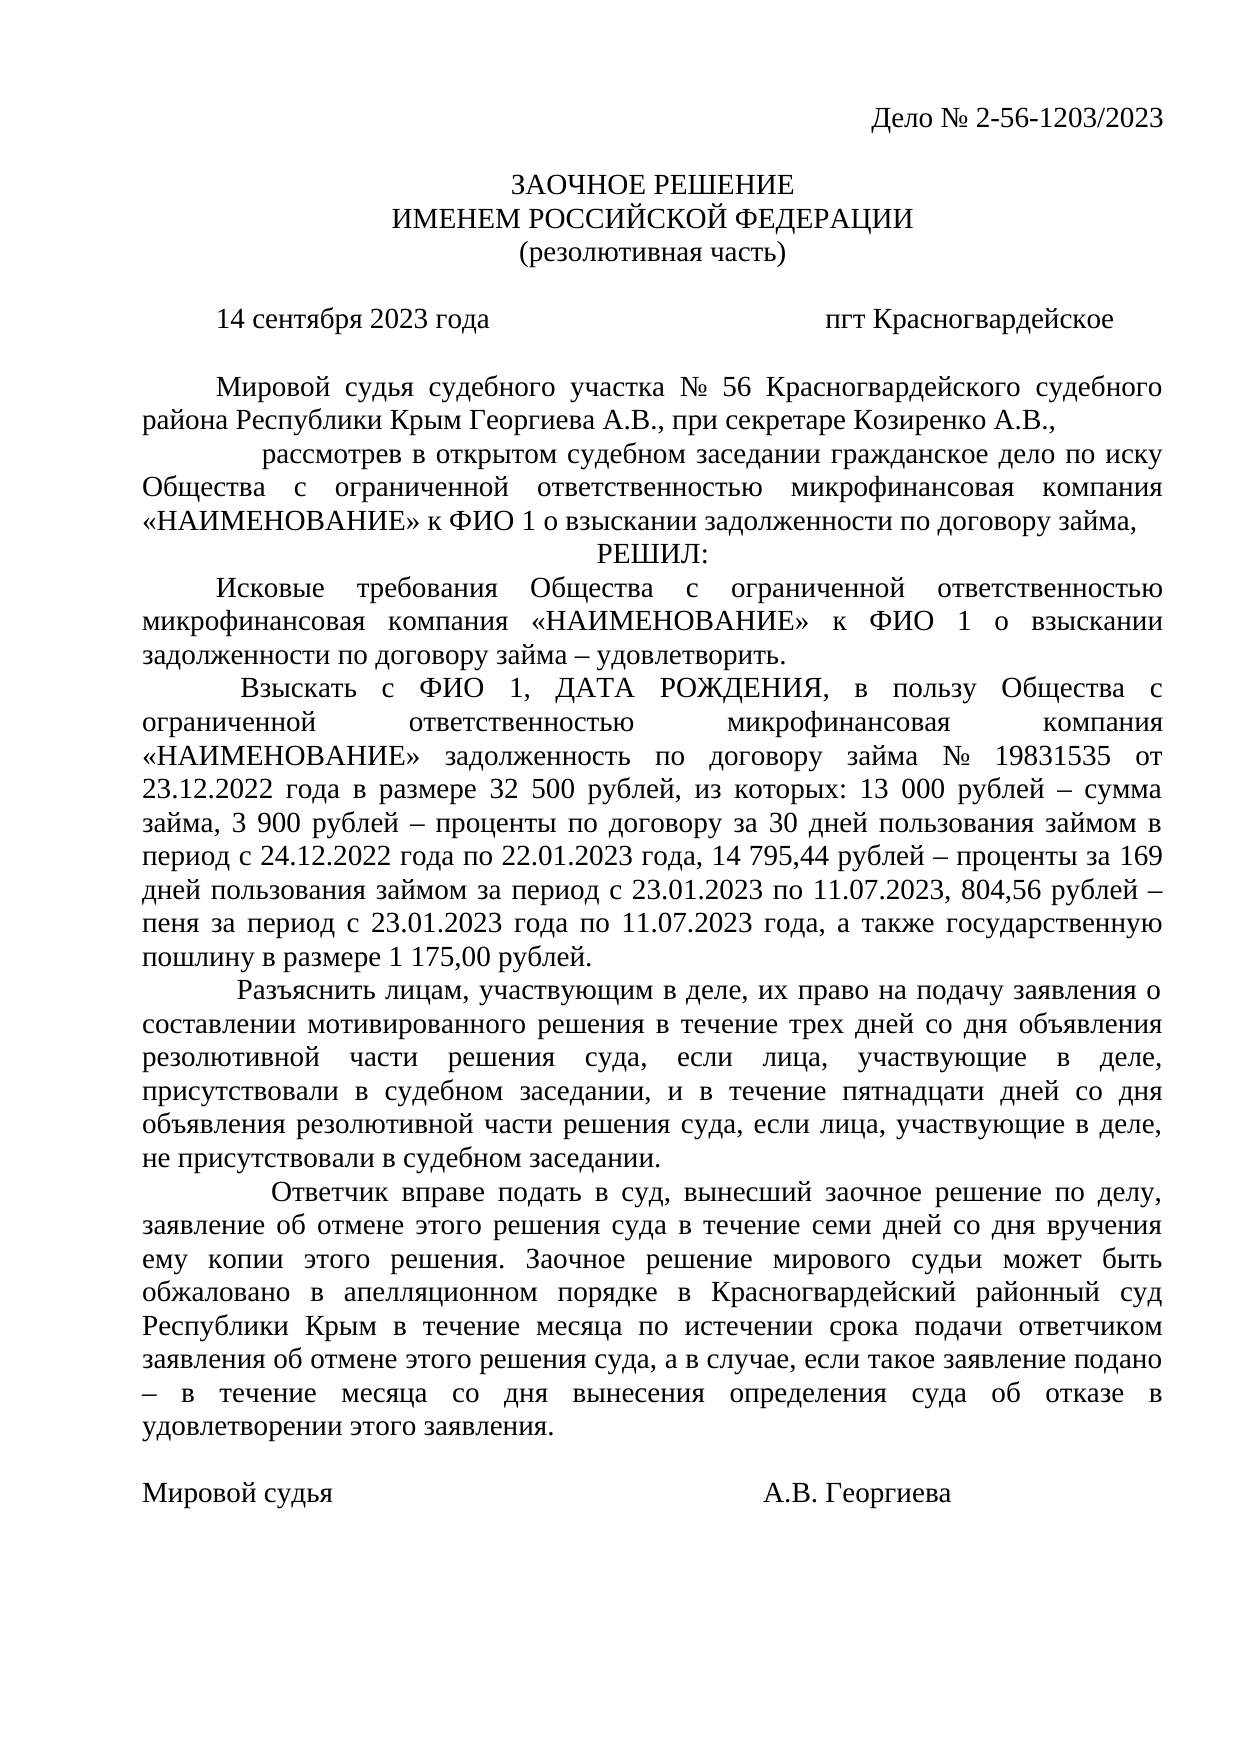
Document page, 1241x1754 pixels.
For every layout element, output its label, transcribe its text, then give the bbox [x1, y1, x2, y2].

text ЗАОЧНОЕ РЕШЕНИЕ [142, 167, 1163, 201]
text 14 сентября 2023 года пгт Красногвардейское [142, 302, 1163, 335]
text Ответчик вправе подать в суд, вынесший заочное решение по делу, заявление об отмене этого решения суда в течение семи дней со дня вручения ему копии этого решения. Заочное решение мирового судьи может быть обжаловано в апелляционном порядке в Красногвардейский районный суд Республики Крым в течение месяца по истечении срока подачи ответчиком заявления об отмене этого решения суда, а в случае, если такое заявление подано – в течение месяца со дня вынесения определения суда об отказе в удовлетворении этого заявления. [142, 1174, 1163, 1442]
text Мировой судья судебного участка № 56 Красногвардейского судебного района Республики Крым Георгиева А.В., при секретаре Козиренко А.В., [142, 369, 1163, 436]
text Исковые требования Общества с ограниченной ответственностью микрофинансовая компания «НАИМЕНОВАНИЕ» к ФИО 1 о взыскании задолженности по договору займа – удовлетворить. [142, 570, 1163, 671]
text рассмотрев в открытом судебном заседании гражданское дело по иску Общества с ограниченной ответственностью микрофинансовая компания «НАИМЕНОВАНИЕ» к ФИО 1 о взыскании задолженности по договору займа, [142, 436, 1163, 536]
text РЕШИЛ: [142, 536, 1163, 570]
text ИМЕНЕМ РОССИЙСКОЙ ФЕДЕРАЦИИ [142, 201, 1163, 234]
text Дело № 2-56-1203/2023 [142, 100, 1163, 134]
text Разъяснить лицам, участвующим в деле, их право на подачу заявления о составлении мотивированного решения в течение трех дней со дня объявления резолютивной части решения суда, если лица, участвующие в деле, присутствовали в судебном заседании, и в течение пятнадцати дней со дня объявления резолютивной части решения суда, если лица, участвующие в деле, не присутствовали в судебном заседании. [142, 972, 1163, 1174]
text Взыскать с ФИО 1, ДАТА РОЖДЕНИЯ, в пользу Общества с ограниченной ответственностью микрофинансовая компания «НАИМЕНОВАНИЕ» задолженность по договору займа № 19831535 от 23.12.2022 года в размере 32 500 рублей, из которых: 13 000 рублей – сумма займа, 3 900 рублей – проценты по договору за 30 дней пользования займом в период с 24.12.2022 года по 22.01.2023 года, 14 795,44 рублей – проценты за 169 дней пользования займом за период с 23.01.2023 по 11.07.2023, 804,56 рублей – пеня за период с 23.01.2023 года по 11.07.2023 года, а также государственную пошлину в размере 1 175,00 рублей. [142, 671, 1163, 972]
text (резолютивная часть) [142, 234, 1163, 268]
text Мировой судья А.В. Георгиева [142, 1476, 1163, 1509]
